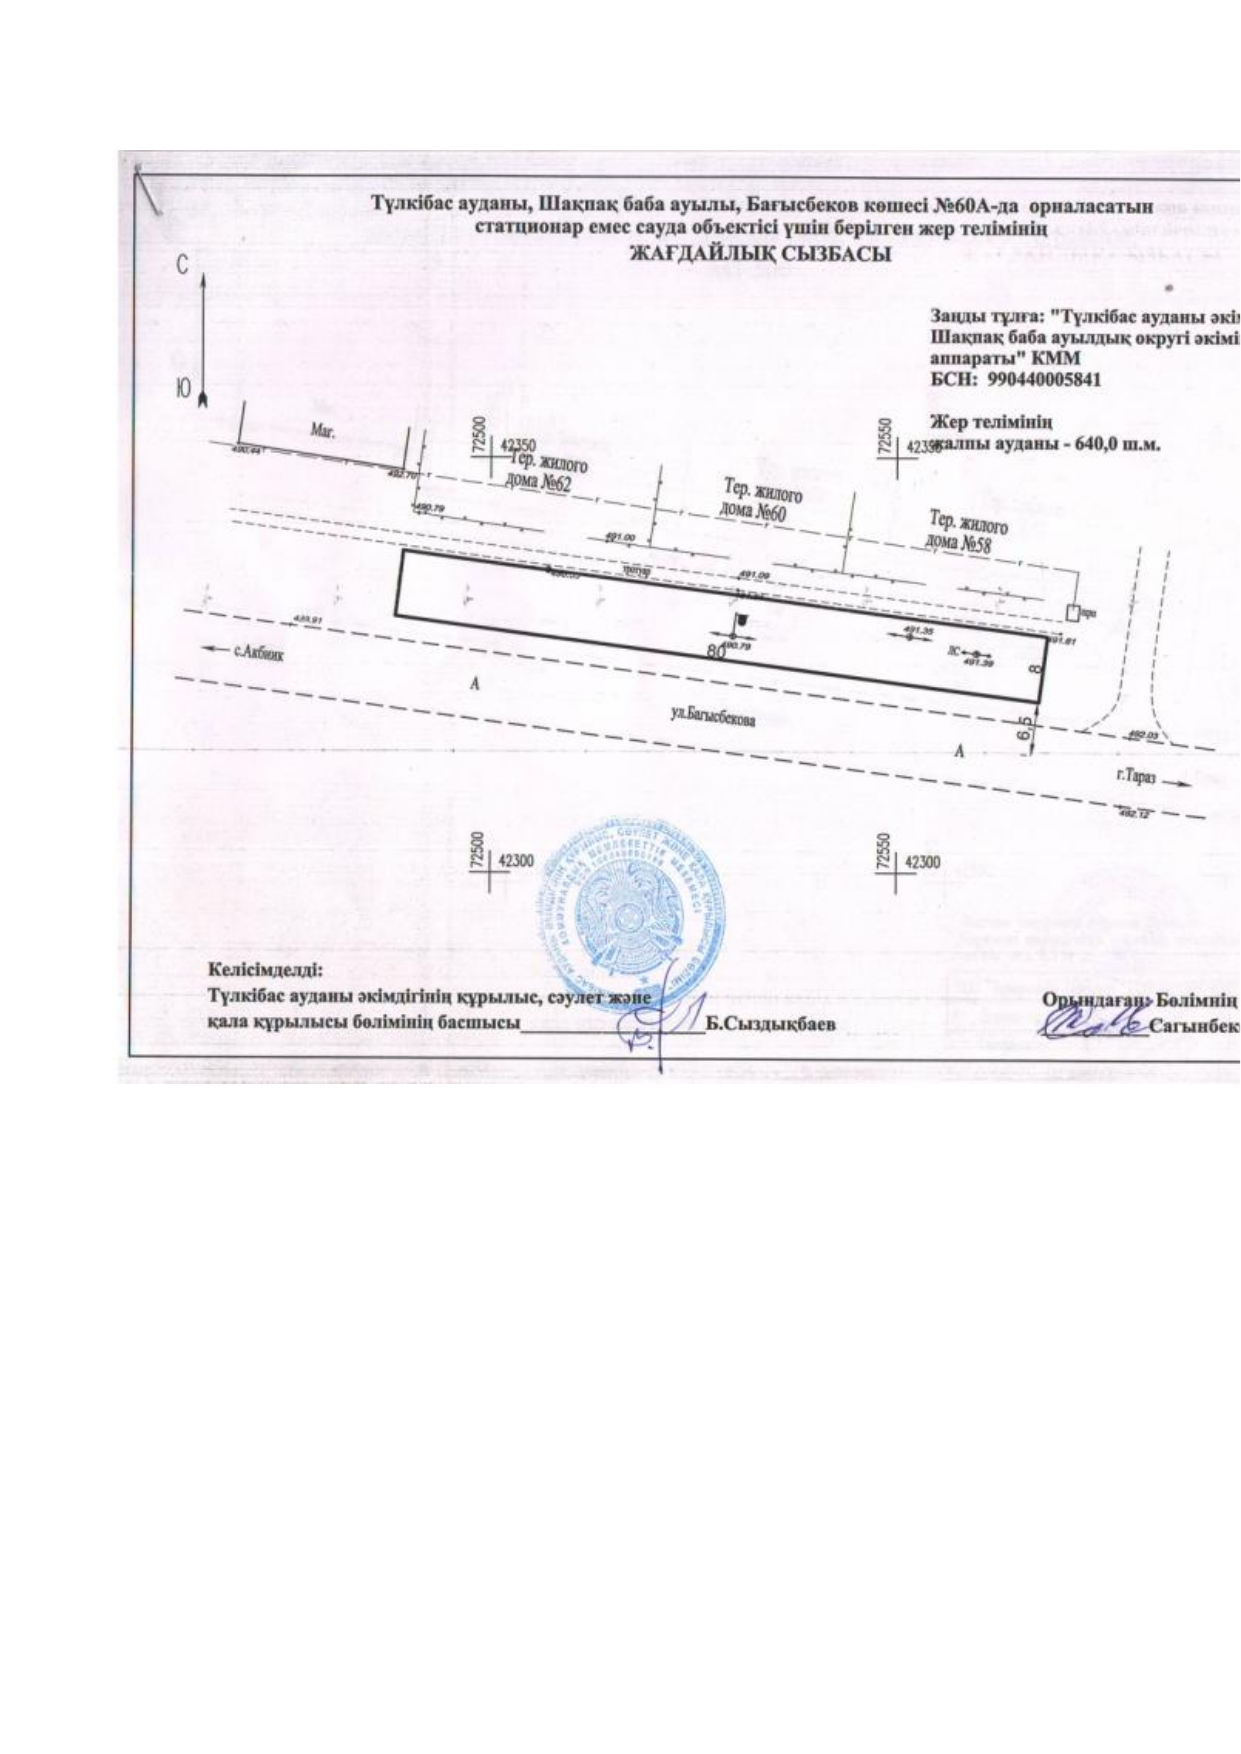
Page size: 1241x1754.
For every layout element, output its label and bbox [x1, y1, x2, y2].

picture [112, 150, 1241, 1084]
